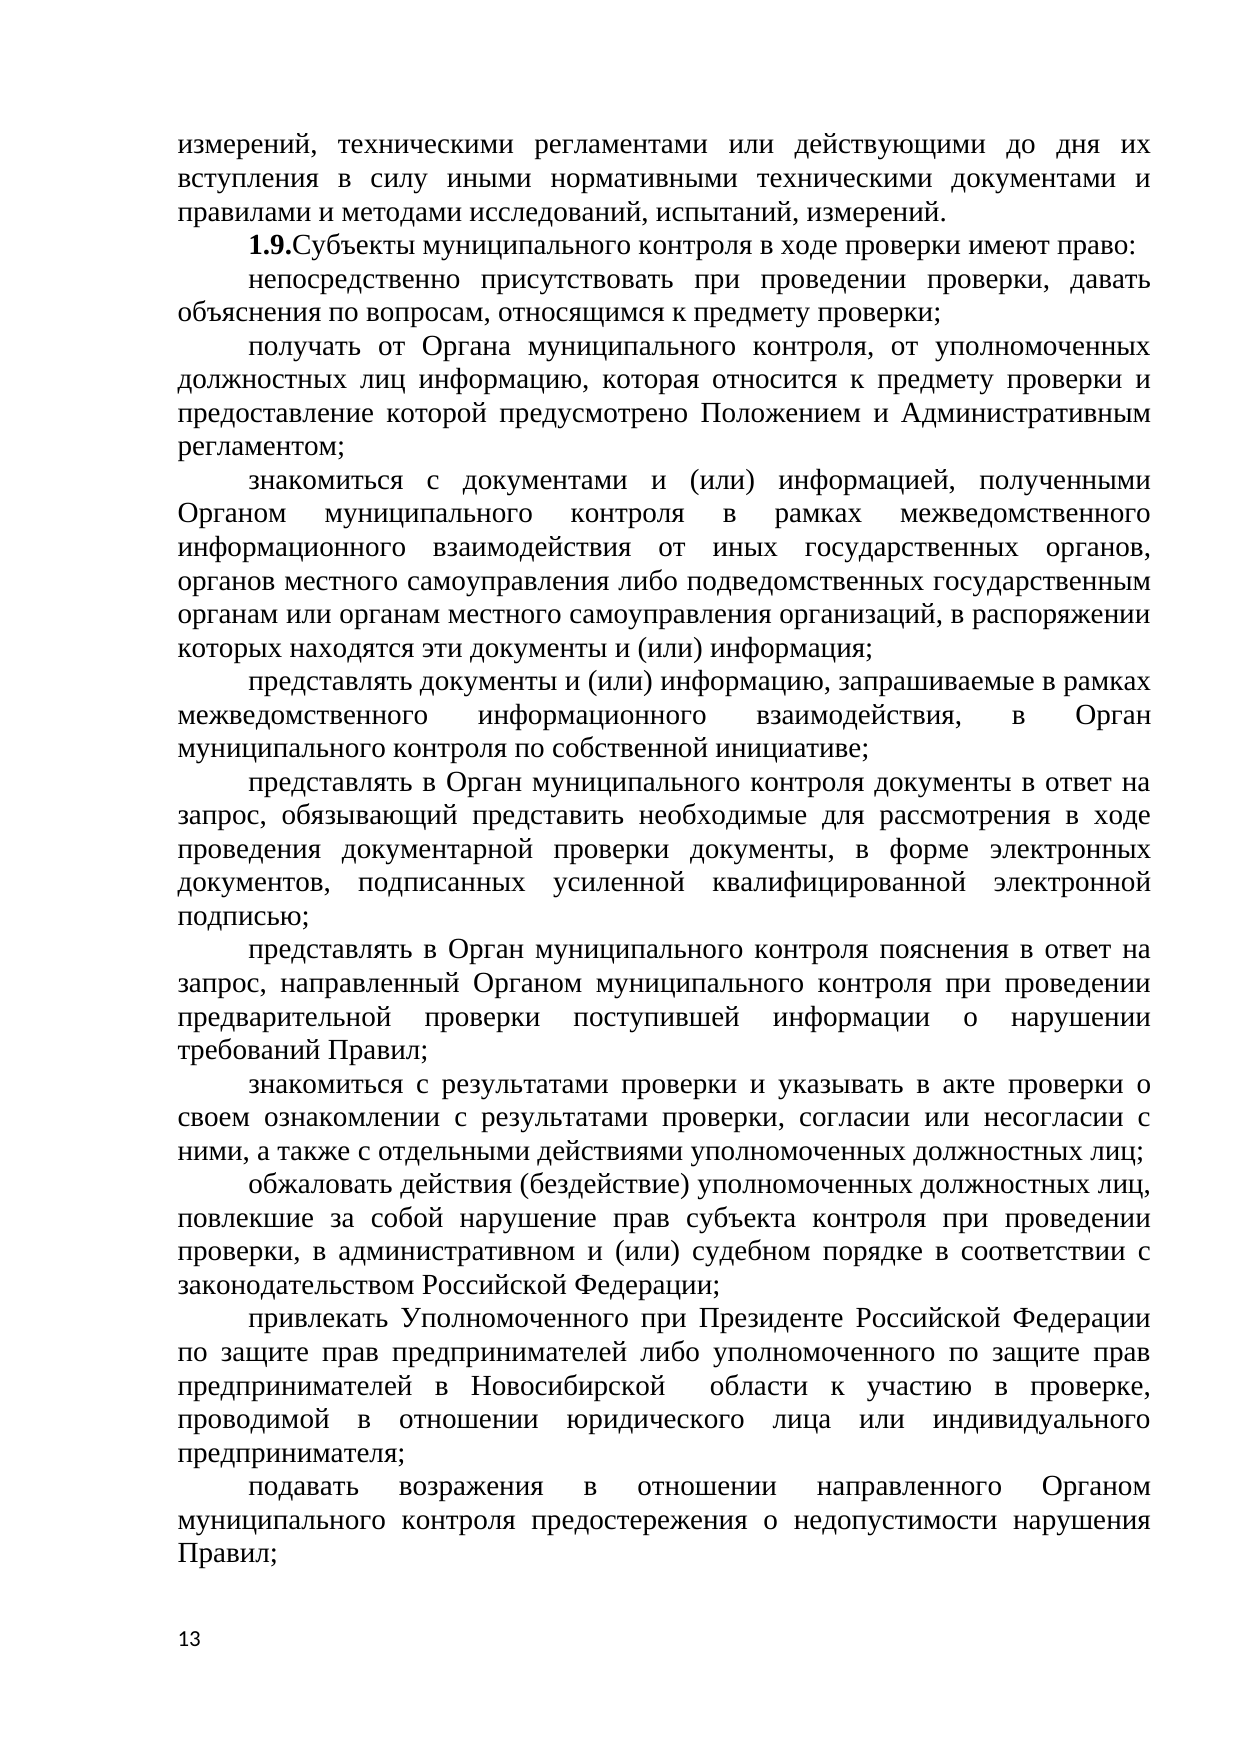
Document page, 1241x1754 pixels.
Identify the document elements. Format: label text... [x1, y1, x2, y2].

text привлекать Уполномоченного при Президенте Российской Федерации по защите прав предпринимателей либо уполномоченного по защите прав предпринимателей в Новосибирской области к участию в проверке, проводимой в отношении юридического лица или индивидуального предпринимателя; [177, 1301, 1152, 1468]
text получать от Органа муниципального контроля, от уполномоченных должностных лиц информацию, которая относится к предмету проверки и предоставление которой предусмотрено Положением и Административным регламентом; [177, 328, 1152, 462]
text представлять документы и (или) информацию, запрашиваемые в рамках межведомственного информационного взаимодействия, в Орган муниципального контроля по собственной инициативе; [177, 663, 1152, 764]
text знакомиться с результатами проверки и указывать в акте проверки о своем ознакомлении с результатами проверки, согласии или несогласии с ними, а также с отдельными действиями уполномоченных должностных лиц; [177, 1066, 1152, 1166]
text представлять в Орган муниципального контроля пояснения в ответ на запрос, направленный Органом муниципального контроля при проведении предварительной проверки поступившей информации о нарушении требований Правил; [177, 932, 1152, 1066]
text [177, 127, 1152, 227]
text подавать возражения в отношении направленного Органом муниципального контроля предостережения о недопустимости нарушения Правил; [177, 1468, 1152, 1569]
text знакомиться с документами и (или) информацией, полученными Органом муниципального контроля в рамках межведомственного информационного взаимодействия от иных государственных органов, органов местного самоуправления либо подведомственных государственным органам или органам местного самоуправления организаций, в распоряжении которых находятся эти документы и (или) информация; [177, 462, 1152, 663]
text представлять в Орган муниципального контроля документы в ответ на запрос, обязывающий представить необходимые для рассмотрения в ходе проведения документарной проверки документы, в форме электронных документов, подписанных усиленной квалифицированной электронной подписью; [177, 764, 1152, 932]
text обжаловать действия (бездействие) уполномоченных должностных лиц, повлекшие за собой нарушение прав субъекта контроля при проведении проверки, в административном и (или) судебном порядке в соответствии с законодательством Российской Федерации; [177, 1166, 1152, 1301]
list 1.9.Субъекты муниципального контроля в ходе проверки имеют право: [177, 227, 1152, 261]
text непосредственно присутствовать при проведении проверки, давать объяснения по вопросам, относящимся к предмету проверки; [177, 261, 1152, 328]
